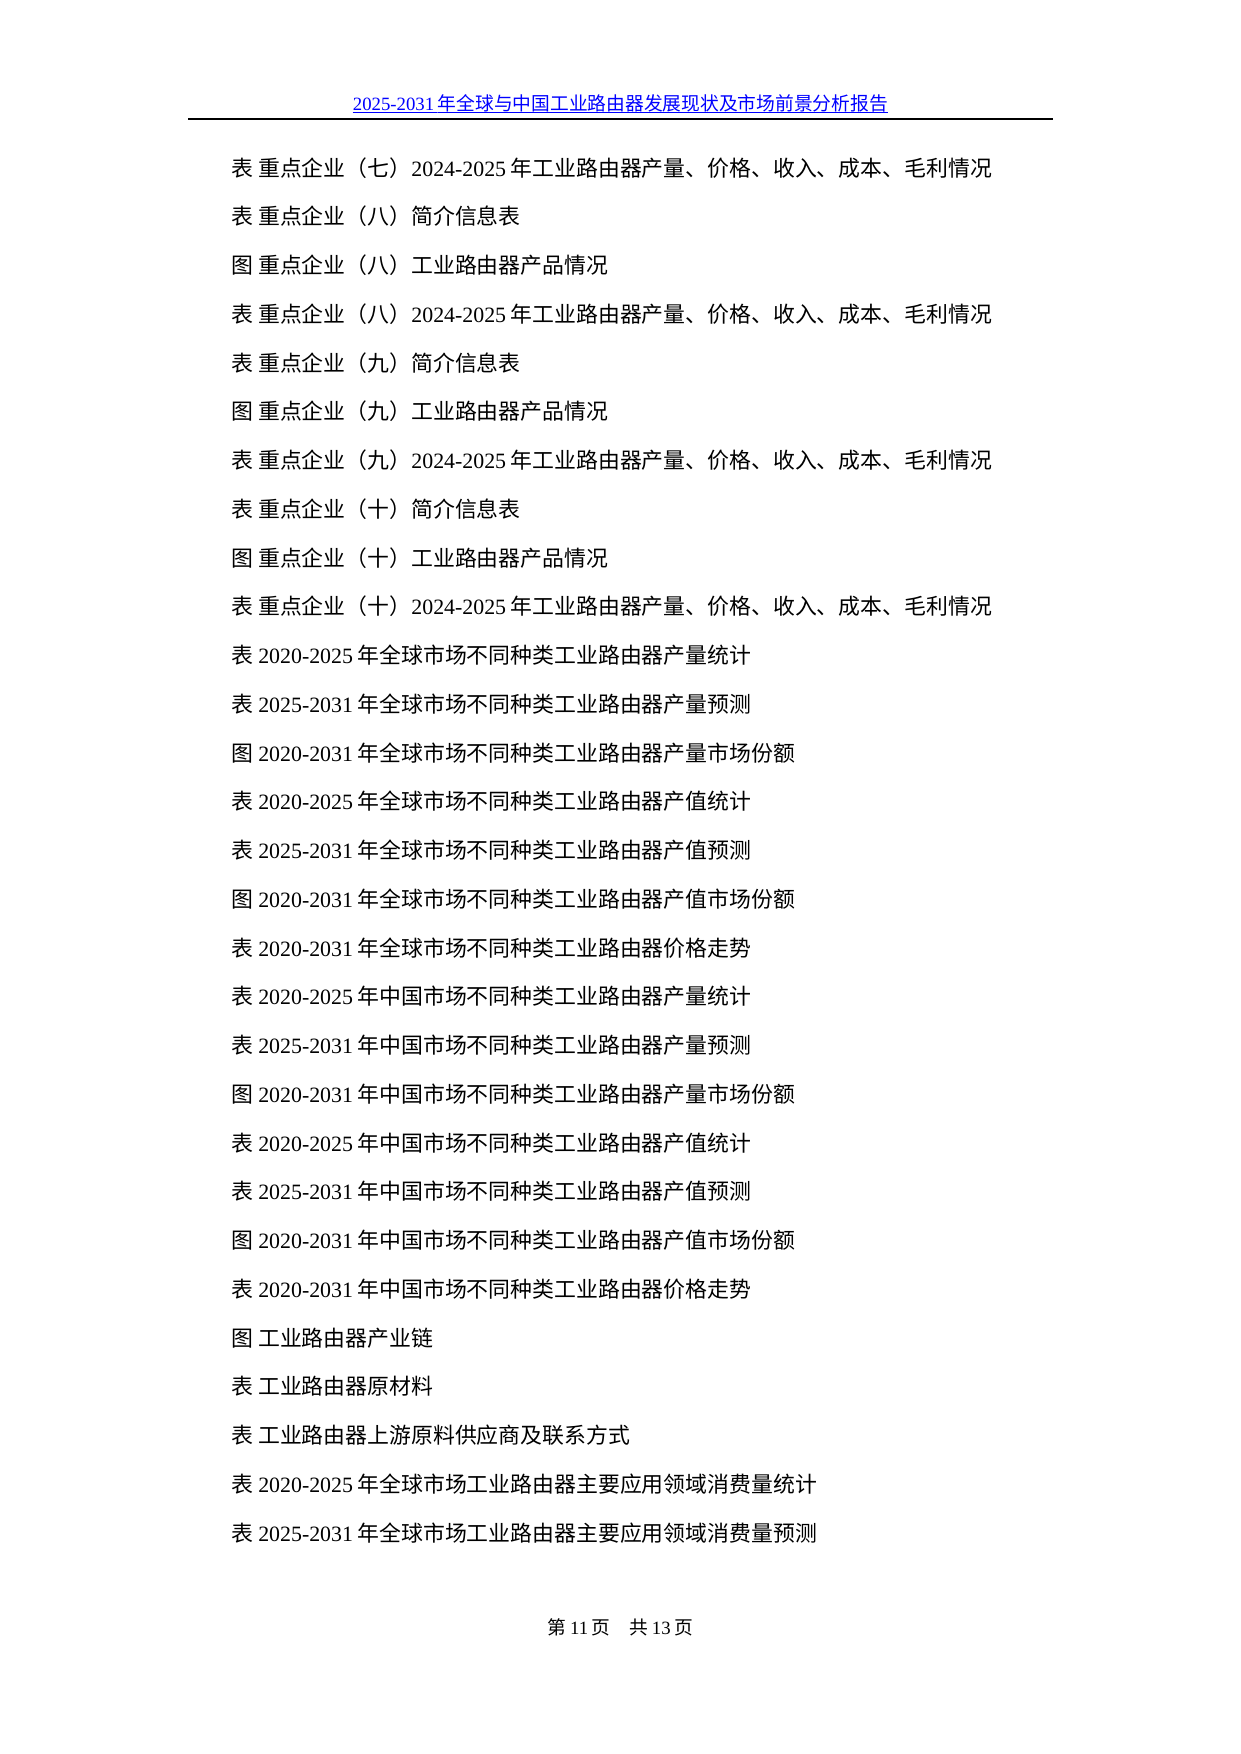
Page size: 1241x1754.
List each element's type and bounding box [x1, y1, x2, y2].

text [187, 150, 1053, 1548]
